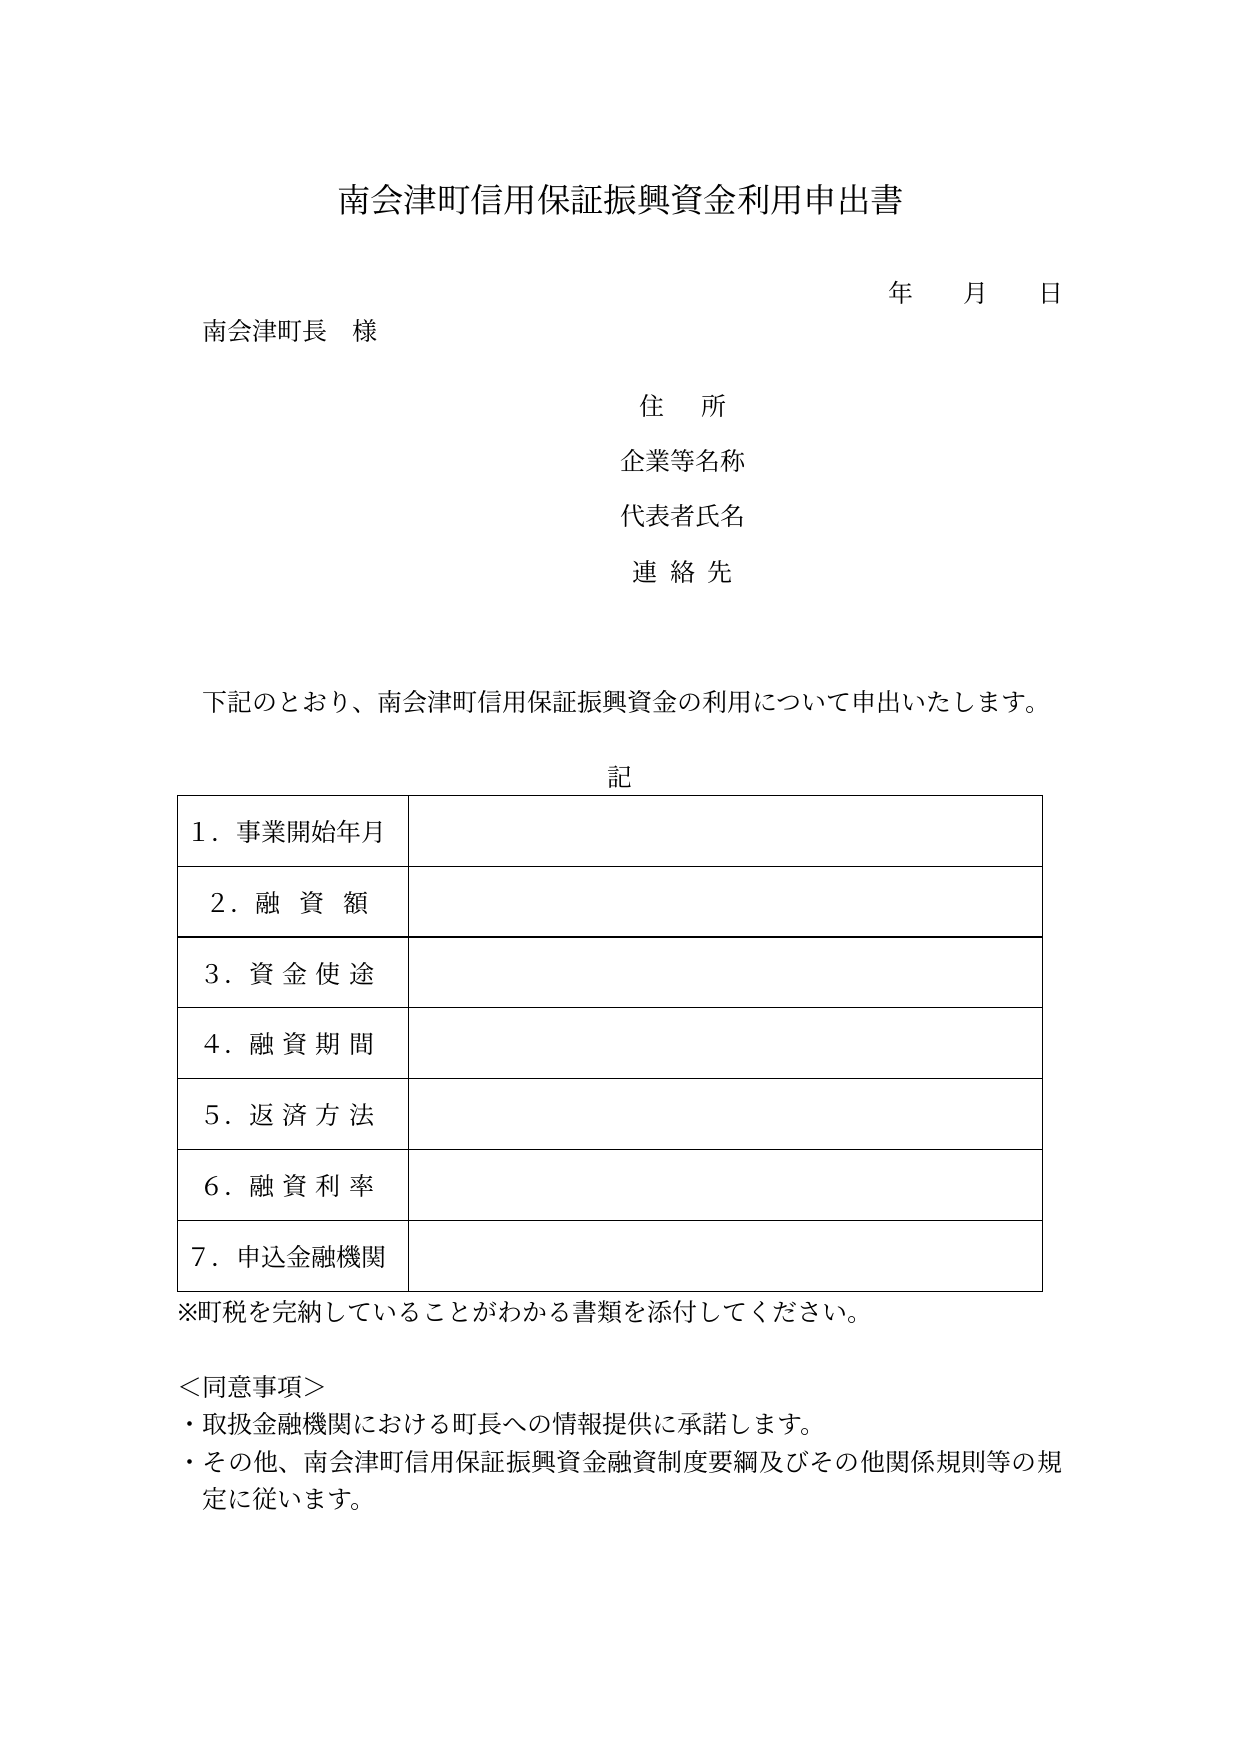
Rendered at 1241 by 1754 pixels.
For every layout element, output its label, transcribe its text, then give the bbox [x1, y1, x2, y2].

table_header １．事業開始年月 [178, 796, 408, 866]
table_cell ２．融資額 [178, 867, 408, 936]
text ・その他、南会津町信用保証振興資金融資制度要綱及びその他関係規則等の規定に従います。 [177, 1442, 1063, 1517]
text ・取扱金融機関における町長への情報提供に承諾します。 [177, 1404, 1063, 1442]
table_cell [409, 1221, 1042, 1291]
table_cell [409, 1008, 1042, 1078]
table_cell ４．融資期間 [178, 1008, 408, 1078]
text ＜同意事項＞ [177, 1367, 1063, 1404]
text 南会津町長 様 [177, 311, 1063, 348]
table_cell ６．融資利率 [178, 1150, 408, 1220]
text 下記のとおり、南会津町信用保証振興資金の利用について申出いたします。 [177, 682, 1063, 720]
text 代表者氏名 [177, 496, 1063, 534]
table_cell ３．資金使途 [178, 938, 408, 1007]
table_cell ７．申込金融機関 [178, 1221, 408, 1291]
text 住所 [177, 386, 1063, 423]
table_cell [409, 1150, 1042, 1220]
table_cell ５．返済方法 [178, 1079, 408, 1149]
text 企業等名称 [177, 441, 1063, 478]
table_header [409, 796, 1042, 866]
table_cell [409, 867, 1042, 936]
text ※町税を完納していることがわかる書類を添付してください。 [177, 1292, 1063, 1329]
text 連絡先 [177, 552, 1063, 589]
table_cell [409, 938, 1042, 1007]
table_cell [409, 1079, 1042, 1149]
text 南会津町信用保証振興資金利用申出書 [177, 161, 1063, 236]
text 年 月 日 [177, 273, 1063, 311]
text 記 [177, 757, 1063, 795]
